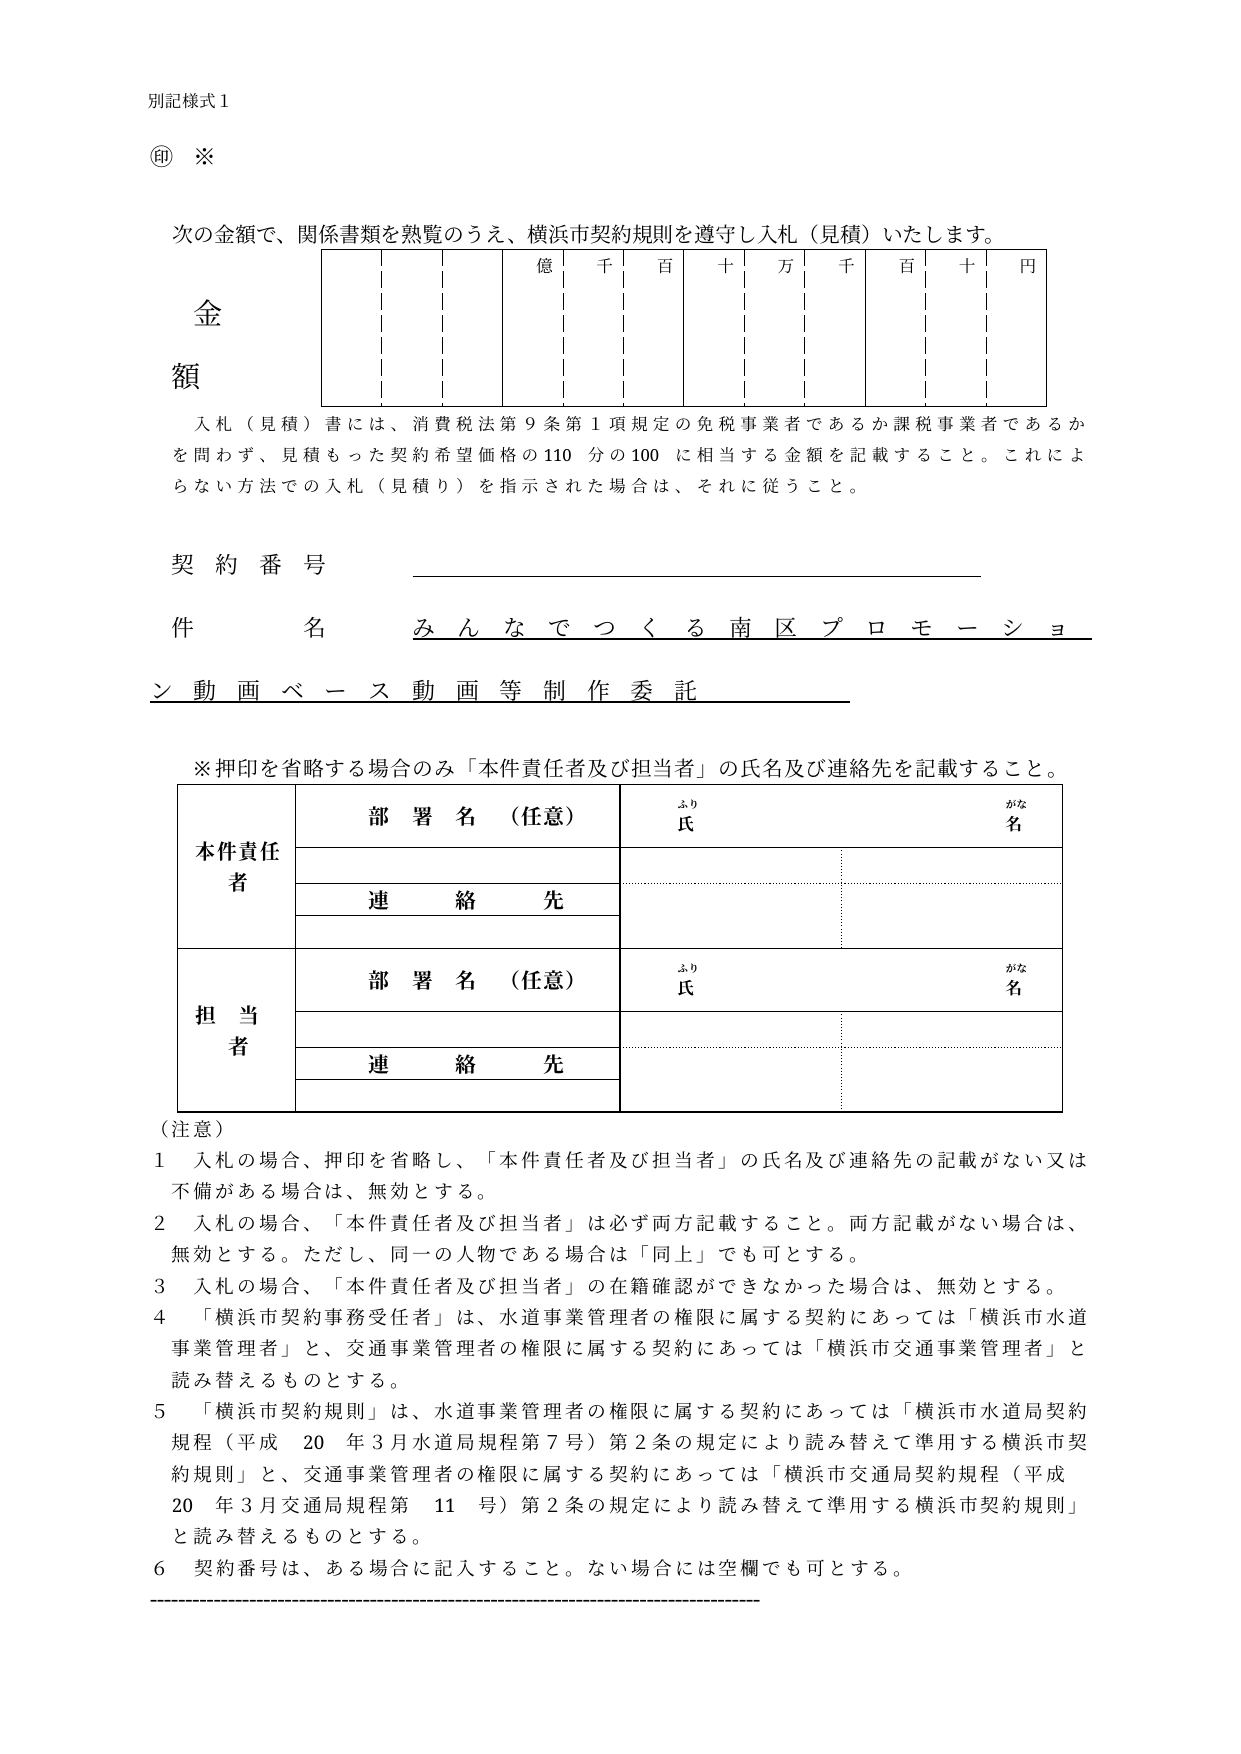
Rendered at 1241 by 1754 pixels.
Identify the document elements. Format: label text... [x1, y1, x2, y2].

text 代表者職氏名 ㊞※ [150, 124, 1090, 187]
text 次の金額で、関係書類を熟覧のうえ、横浜市契約規則を遵守し入札（見積）いたします。 [150, 218, 1090, 248]
table_cell [296, 1012, 619, 1047]
table_header 万 [744, 250, 805, 406]
table_cell [621, 949, 1062, 1011]
table_header [442, 250, 502, 406]
table_cell 連 絡 先 [296, 884, 619, 915]
text 契約番号 [150, 533, 1090, 595]
text -------------------------------------------------------------------------------------- [150, 1583, 1090, 1614]
table_cell [621, 883, 841, 947]
table_header 本件責任者 [178, 785, 295, 947]
table_header 千 [563, 250, 623, 406]
table_cell [296, 1080, 619, 1111]
table_header 千 [805, 250, 865, 406]
table_cell [621, 1012, 841, 1047]
table_cell [621, 1047, 841, 1111]
text 件 名 みんなでつくる南区プロモーション動画ベース動画等制作委託 [150, 595, 1090, 721]
table_cell [841, 1047, 1062, 1111]
table_cell 担当者 [178, 949, 295, 1111]
text ※押印を省略する場合のみ「本件責任者及び担当者」の氏名及び連絡先を記載すること。 [150, 752, 1090, 783]
table_header 百 [624, 250, 683, 406]
text １ 入札の場合、押印を省略し、「本件責任者及び担当者」の氏名及び連絡先の記載がない又は不備がある場合は、無効とする。 [150, 1144, 1090, 1207]
text ３ 入札の場合、「本件責任者及び担当者」の在籍確認ができなかった場合は、無効とする。 [150, 1269, 1090, 1301]
table_cell 連 絡 先 [296, 1048, 619, 1079]
table_header 十 [926, 250, 986, 406]
table_header 十 [684, 250, 744, 406]
table_cell [621, 848, 841, 883]
table_header 部 署 名 （任意） [296, 785, 619, 847]
table_header [621, 785, 1062, 847]
table_cell [841, 848, 1062, 883]
table_cell 部 署 名 （任意） [296, 949, 619, 1011]
table_header 金 額 [155, 249, 321, 406]
text ６ 契約番号は、ある場合に記入すること。ない場合には空欄でも可とする。 [150, 1551, 1090, 1583]
text （注意） [150, 1112, 1090, 1144]
text 入札（見積）書には、消費税法第９条第１項規定の免税事業者であるか課税事業者であるかを問わず、見積もった契約希望価格の110分の100に相当する金額を記載すること。これによらない方法での入札（見積り）を指示された場合は、それに従うこと。 [165, 407, 1090, 501]
table_header [382, 250, 442, 406]
table_cell [296, 848, 619, 883]
text ５ 「横浜市契約規則」は、水道事業管理者の権限に属する契約にあっては「横浜市水道局契約規程（平成20年３月水道局規程第７号）第２条の規定により読み替えて準用する横浜市契約規則」と、交通事業管理者の権限に属する契約にあっては「横浜市交通局契約規程（平成20年３月交通局規程第11号）第２条の規定により読み替えて準用する横浜市契約規則」と読み替えるものとする。 [150, 1395, 1090, 1551]
table_cell [841, 1012, 1062, 1047]
table_header 百 [866, 250, 926, 406]
table_cell [841, 883, 1062, 947]
text ２ 入札の場合、「本件責任者及び担当者」は必ず両方記載すること。両方記載がない場合は、無効とする。ただし、同一の人物である場合は「同上」でも可とする。 [150, 1207, 1090, 1269]
table_header 億 [503, 250, 563, 406]
table_cell [296, 916, 619, 947]
table_header [322, 250, 382, 406]
text ４ 「横浜市契約事務受任者」は、水道事業管理者の権限に属する契約にあっては「横浜市水道事業管理者」と、交通事業管理者の権限に属する契約にあっては「横浜市交通事業管理者」と読み替えるものとする。 [150, 1301, 1090, 1395]
table_header 円 [986, 250, 1046, 406]
